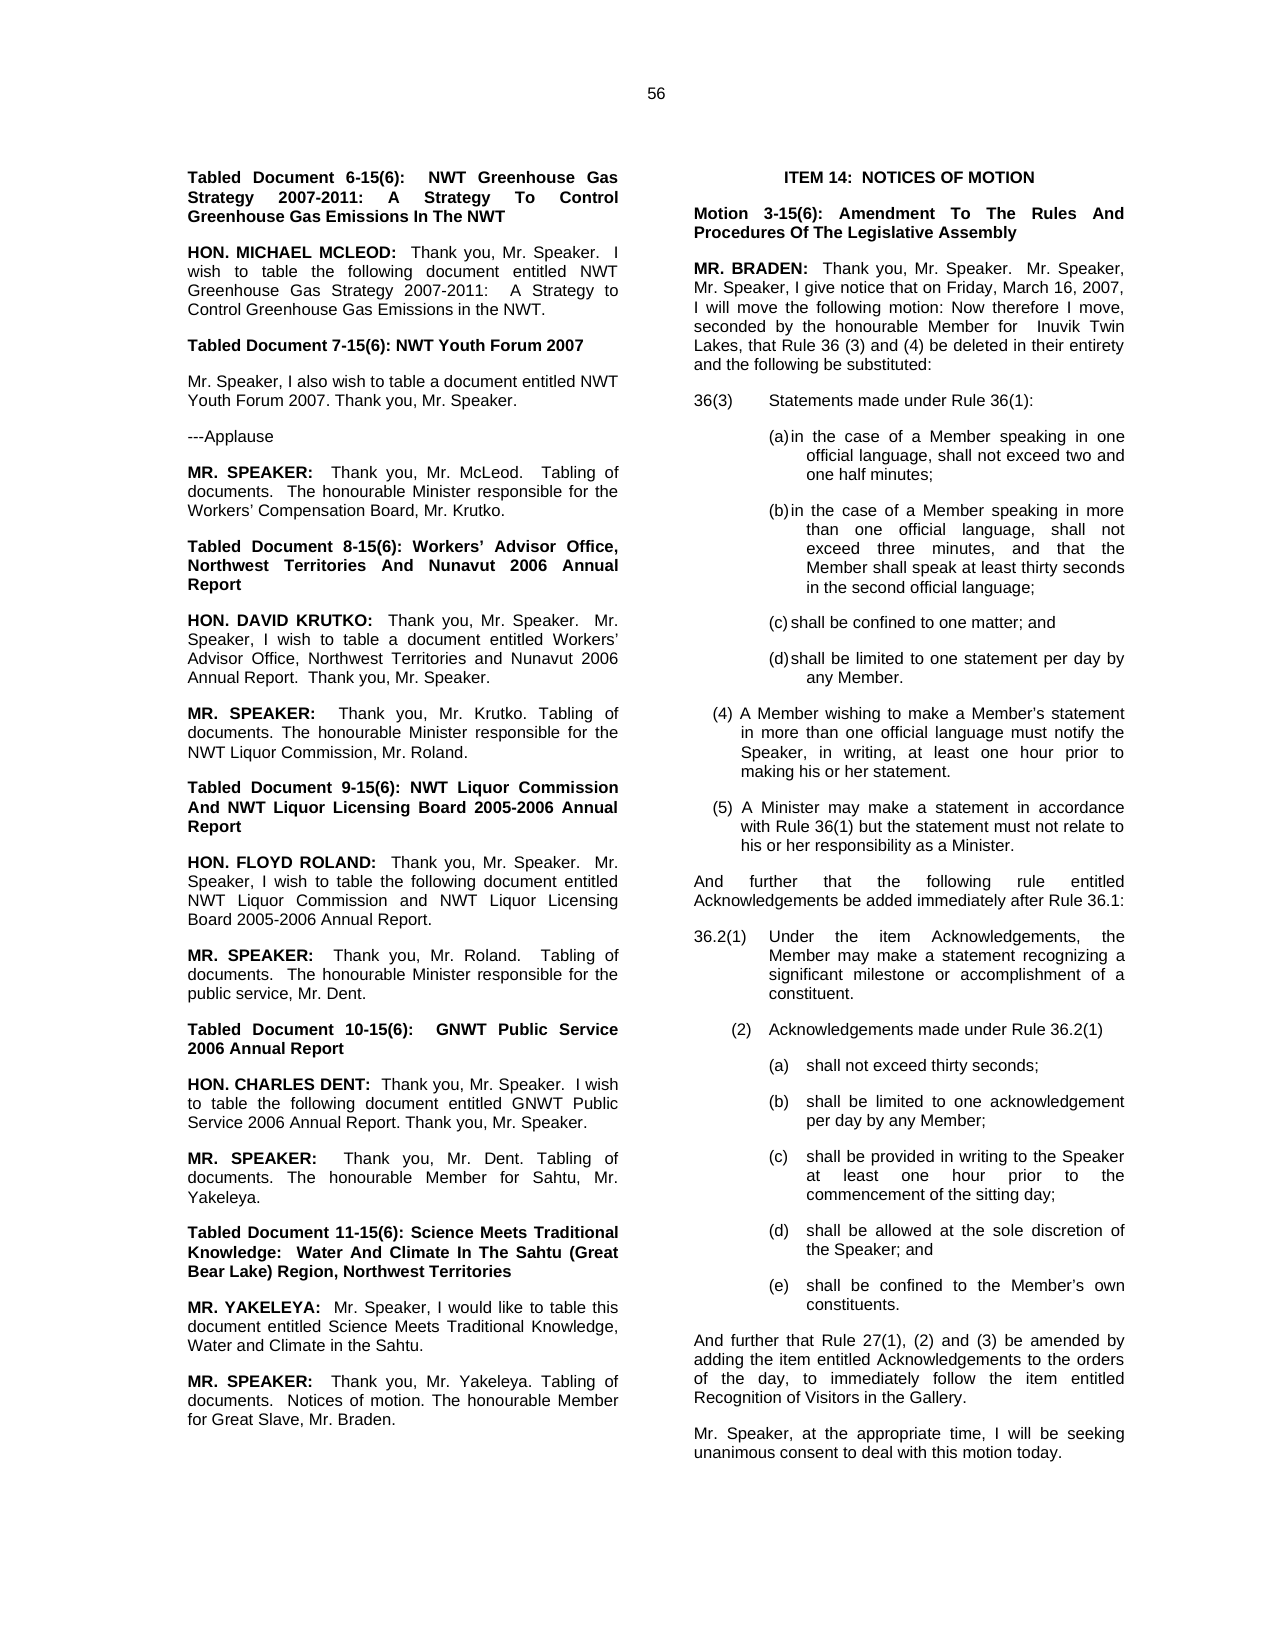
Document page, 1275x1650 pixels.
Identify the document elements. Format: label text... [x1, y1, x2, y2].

list in the case of a Member speaking in more than one official language, shall not exceed three minutes, and that the Member shall speak at least thirty seconds in the second official language; [769, 501, 1125, 597]
list shall be provided in writing to the Speaker at least one hour prior to the commencement of the sitting day; [769, 1147, 1125, 1204]
text MR. SPEAKER: Thank you, Mr. McLeod. Tabling of documents. The honourable Minister responsible for the Workers’ Compensation Board, Mr. Krutko. [187, 462, 619, 520]
subtitle Tabled Document 11-15(6): Science Meets Traditional Knowledge: Water And Climate In The Sahtu (Great Bear Lake) Region, [187, 1223, 619, 1281]
text And further that Rule 27(1), (2) and (3) be amended by adding the item entitled Acknowledgements to the orders of the day, to immediately follow the item entitled Recognition of Visitors in the Gallery. [694, 1331, 1125, 1407]
subtitle ITEM 14: NOTICES OF MOTION [694, 168, 1125, 187]
subtitle Tabled Document 10-15(6): GNWT Public Service 2006 Annual Report [187, 1020, 619, 1058]
text 36 (3) Statements made under Rule 36(1): [694, 391, 1125, 410]
text And further that the following rule entitled Acknowledgements be added immediately after Rule 36.1: [694, 872, 1125, 910]
text MR. BRADEN: Thank you, Mr. Speaker. Mr. Speaker, Mr. Speaker, I give notice that on Friday, March 16, 2007, I will move the following motion: Now therefore I move, seconded by the honourable Member for Inuvik Twin Lakes, that Rule 36 (3) and (4) be deleted in their entirety and the following be substituted: [694, 259, 1125, 374]
list shall be confined to one matter; and [769, 613, 1125, 632]
text HON. DAVID KRUTKO: Thank you, Mr. Speaker. Mr. Speaker, I wish to table a document entitled Workers’ Advisor Office, and Nunavut 2006 Annual Report. Thank you, Mr. Speaker. [187, 611, 619, 687]
text MR. SPEAKER: Thank you, Mr. Roland. Tabling of documents. The honourable Minister responsible for the public service, Mr. Dent. [187, 946, 619, 1003]
text MR. SPEAKER: Thank you, Mr. Yakeleya. Tabling of documents. Notices of motion. The honourable Member for Great Slave, Mr. Braden. [187, 1372, 619, 1429]
list shall be confined to the Member’s own constituents. [769, 1276, 1125, 1314]
list in the case of a Member speaking in one official language, shall not exceed two and one half minutes; [769, 427, 1125, 484]
text Mr. Speaker, I also wish to table a document entitled NWT Youth Forum 2007. Thank you, Mr. Speaker. [187, 372, 619, 410]
subtitle Motion 3-15(6): Amendment To The Rules And Procedures Of The Legislative Assembly [694, 204, 1125, 242]
text HON. CHARLES DENT: Thank you, Mr. Speaker. I wish to table the following document entitled GNWT Public Service 2006 Annual Report. Thank you, Mr. Speaker. [187, 1075, 619, 1132]
text ---Applause [187, 427, 619, 446]
list shall be limited to one statement per day by any Member. [769, 649, 1125, 687]
text 36.2(1) Under the item Acknowledgements, the Member may make a statement recognizing a significant milestone or accomplishment of a constituent. [694, 927, 1125, 1003]
list shall not exceed thirty seconds; [769, 1056, 1125, 1075]
text (2) Acknowledgements made under Rule 36.2(1) [731, 1020, 1125, 1039]
text (5) A Minister may make a statement in accordance with Rule 36(1) but the statement must not relate to his or her responsibility as a Minister. [712, 797, 1125, 855]
list shall be allowed at the sole discretion of the Speaker; and [769, 1221, 1125, 1259]
text MR. SPEAKER: Thank you, Mr. Dent. Tabling of documents. The honourable Member for Sahtu, Mr. Yakeleya. [187, 1149, 619, 1207]
list shall be limited to one acknowledgement per day by any Member; [769, 1092, 1125, 1130]
subtitle Tabled Document 9-15(6): NWT Liquor Commission And NWT Liquor Licensing Board 2005-2006 Annual Report [187, 778, 619, 836]
text Mr. Speaker, at the appropriate time, I will be seeking unanimous consent to deal with this motion today. [694, 1424, 1125, 1462]
subtitle Tabled Document 7-15(6): NWT Youth Forum 2007 [187, 336, 619, 355]
text (4) A Member wishing to make a Member’s statement in more than one official language must notify the Speaker, in writing, at least one hour prior to making his or her statement. [712, 704, 1125, 781]
text HON. MICHAEL MCLEOD: Thank you, Mr. Speaker. I wish to table the following document entitled NWT Greenhouse Gas Strategy 2007-2011: A Strategy to Control Greenhouse Gas Emissions in the NWT. [187, 242, 619, 319]
text MR. YAKELEYA: Mr. Speaker, I would like to table this document entitled Science Meets Traditional Knowledge, Water and Climate in the Sahtu. [187, 1297, 619, 1355]
subtitle Tabled Document 6-15(6): NWT Greenhouse Gas Strategy 2007-2011: A Strategy To Control Greenhouse Gas Emissions In The NWT [187, 168, 619, 226]
text MR. SPEAKER: Thank you, Mr. Krutko. Tabling of documents. The honourable Minister responsible for the NWT Liquor Commission, Mr. Roland. [187, 704, 619, 762]
subtitle Tabled Document 8-15(6): Workers’ Advisor Office, And Nunavut 2006 Annual Report [187, 537, 619, 594]
text HON. FLOYD ROLAND: Thank you, Mr. Speaker. Mr. Speaker, I wish to table the following document entitled NWT Liquor Commission and NWT Liquor Licensing Board 2005-2006 Annual Report. [187, 852, 619, 929]
